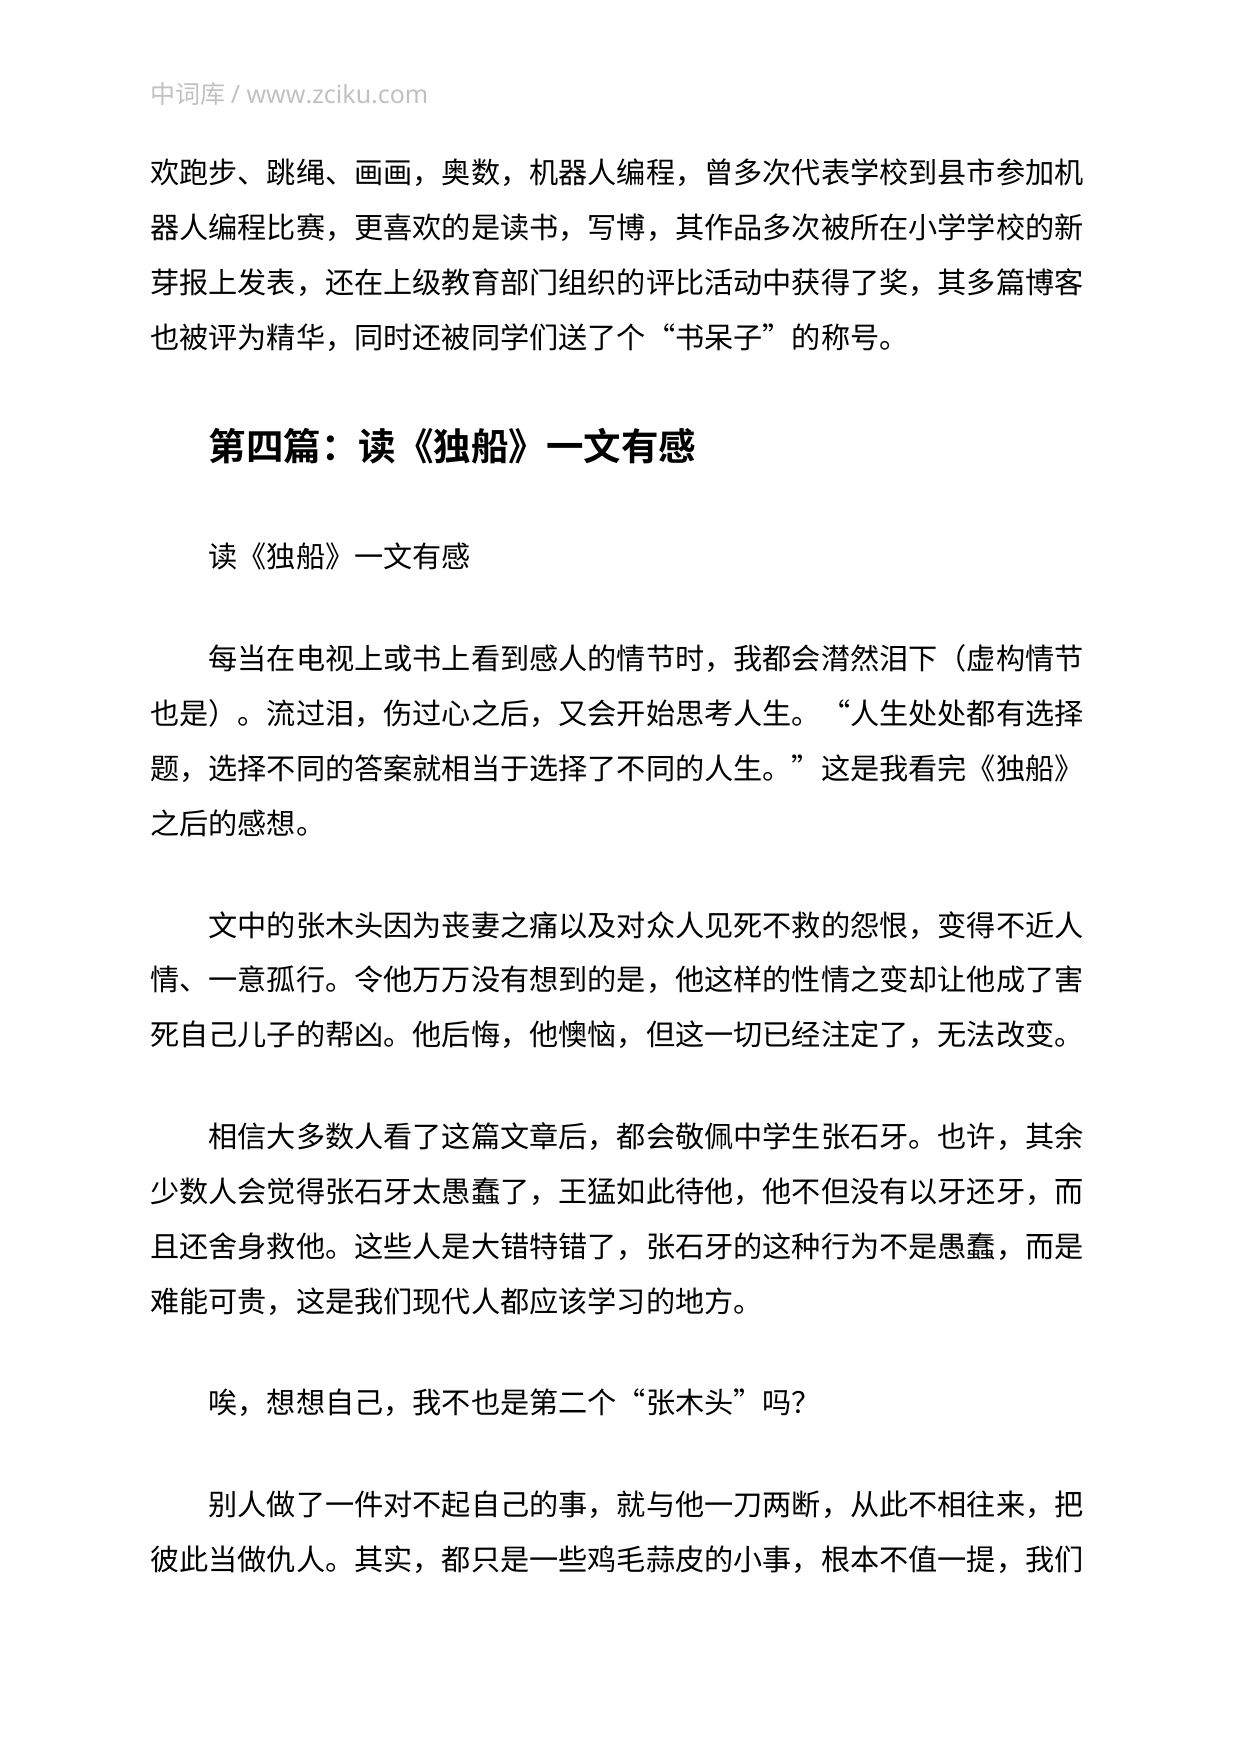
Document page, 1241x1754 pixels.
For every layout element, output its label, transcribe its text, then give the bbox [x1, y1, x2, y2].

text 文中的张木头因为丧妻之痛以及对众人见死不救的怨恨，变得不近人情、一意孤行。令他万万没有想到的是，他这样的性情之变却让他成了害死自己儿子的帮凶。他后悔，他懊恼，但这一切已经注定了，无法改变。 [150, 902, 1090, 1054]
text 第四篇：读《独船》一文有感 [150, 416, 1090, 471]
text 相信大多数人看了这篇文章后，都会敬佩中学生张石牙。也许，其余少数人会觉得张石牙太愚蠢了，王猛如此待他，他不但没有以牙还牙，而且还舍身救他。这些人是大错特错了，张石牙的这种行为不是愚蠢，而是难能可贵，这是我们现代人都应该学习的地方。 [150, 1114, 1090, 1321]
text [150, 1482, 1090, 1579]
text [150, 150, 1090, 357]
text 读《独船》一文有感 [150, 534, 1090, 576]
text 每当在电视上或书上看到感人的情节时，我都会潸然泪下（虚构情节也是）。流过泪，伤过心之后，又会开始思考人生。“人生处处都有选择题，选择不同的答案就相当于选择了不同的人生。”这是我看完《独船》之后的感想。 [150, 636, 1090, 843]
text 唉，想想自己，我不也是第二个“张木头”吗？ [150, 1380, 1090, 1422]
